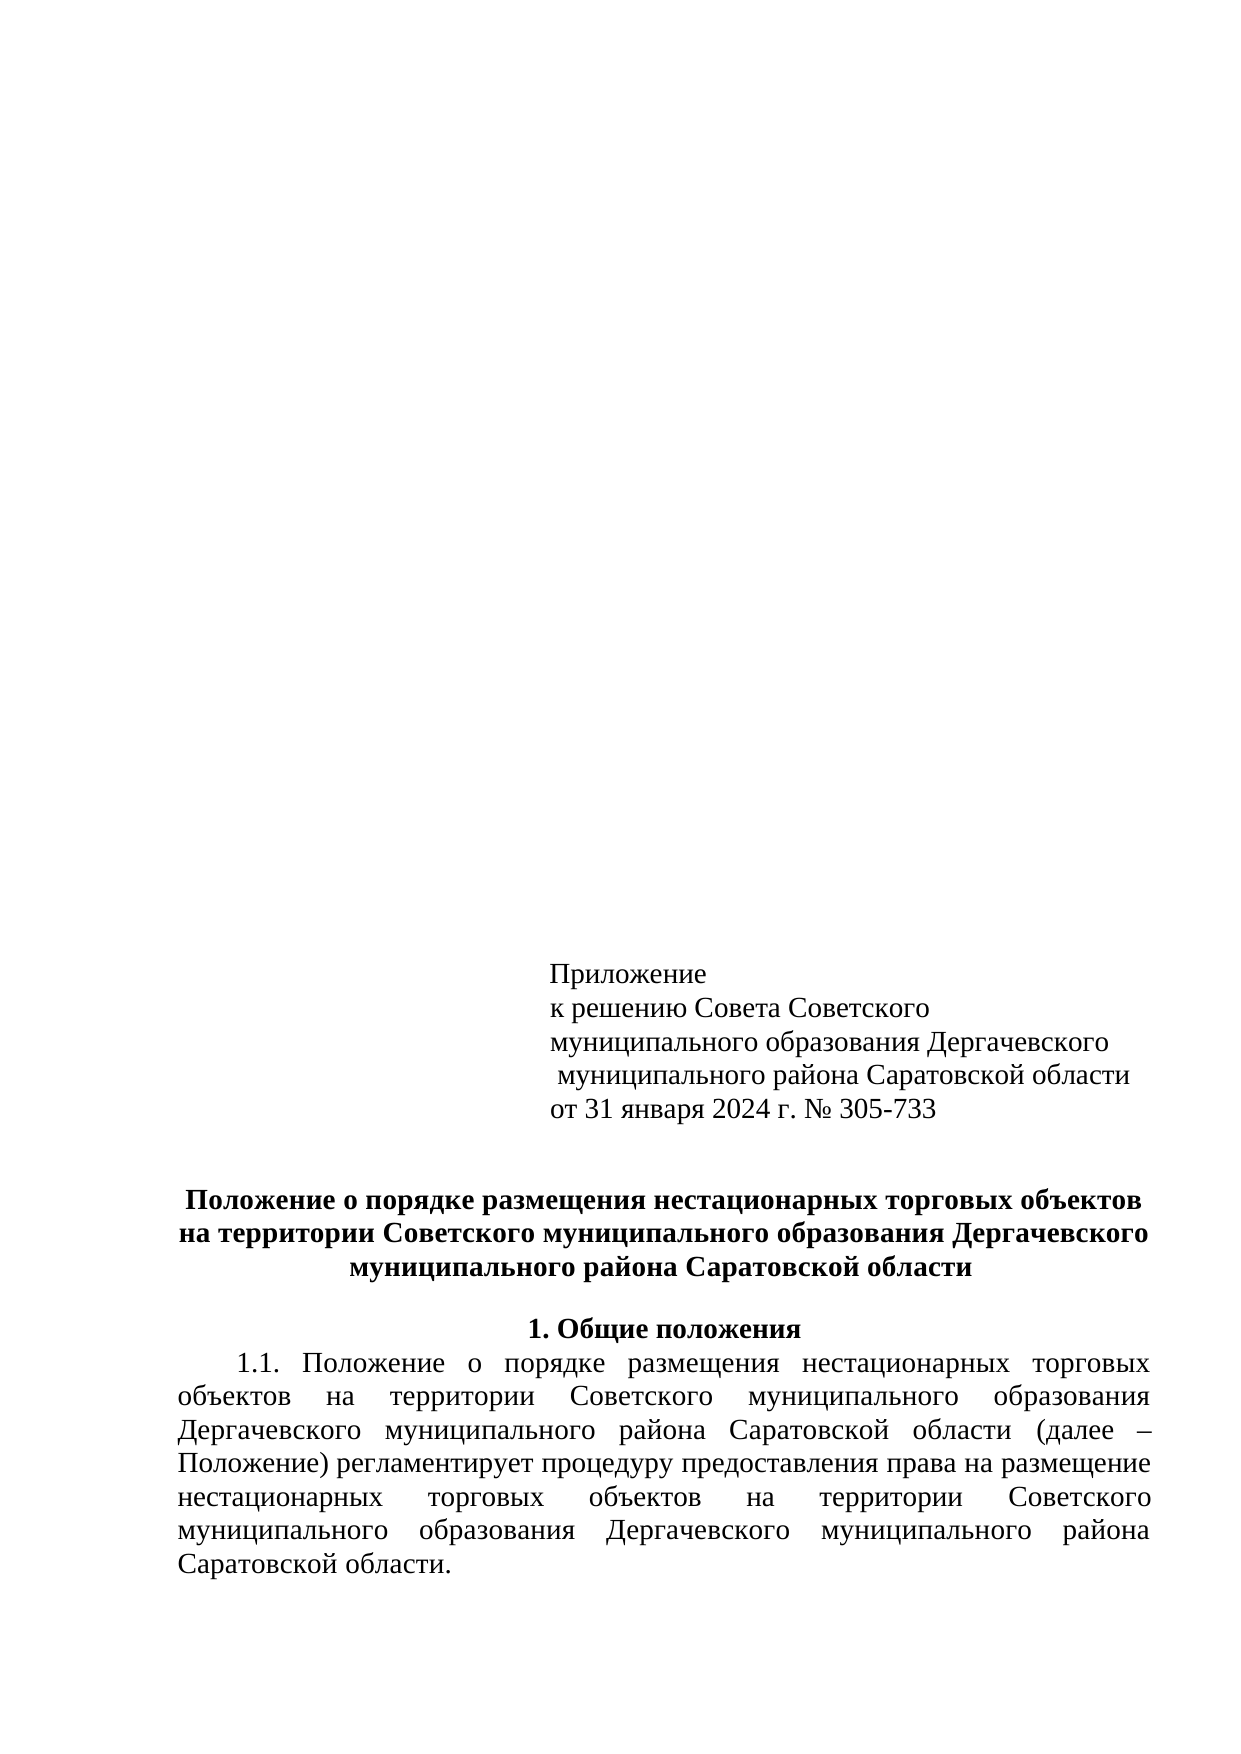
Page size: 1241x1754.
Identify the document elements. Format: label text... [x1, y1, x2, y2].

text 1. Общие положения [177, 1311, 1152, 1345]
text от 31 января 2024 г. № 305-733 [177, 1091, 1152, 1124]
text Положение о порядке размещения нестационарных торговых объектов на территории Советского муниципального образования Дергачевского муниципального района Саратовской области [177, 1182, 1152, 1282]
list 1.1. Положение о порядке размещения нестационарных торговых объектов на территории Советского муниципального образования Дергачевского муниципального района Саратовской области (далее – Положение) регламентирует процедуру предоставления права на размещение нестационарных торговых объектов на территории Советского муниципального образования Дергачевского муниципального района Саратовской области. [177, 1345, 1152, 1579]
text Приложение [177, 957, 1152, 990]
text муниципального образования Дергачевского [177, 1024, 1152, 1057]
text к решению Совета Советского [177, 990, 1152, 1024]
text муниципального района Саратовской области [177, 1057, 1152, 1091]
